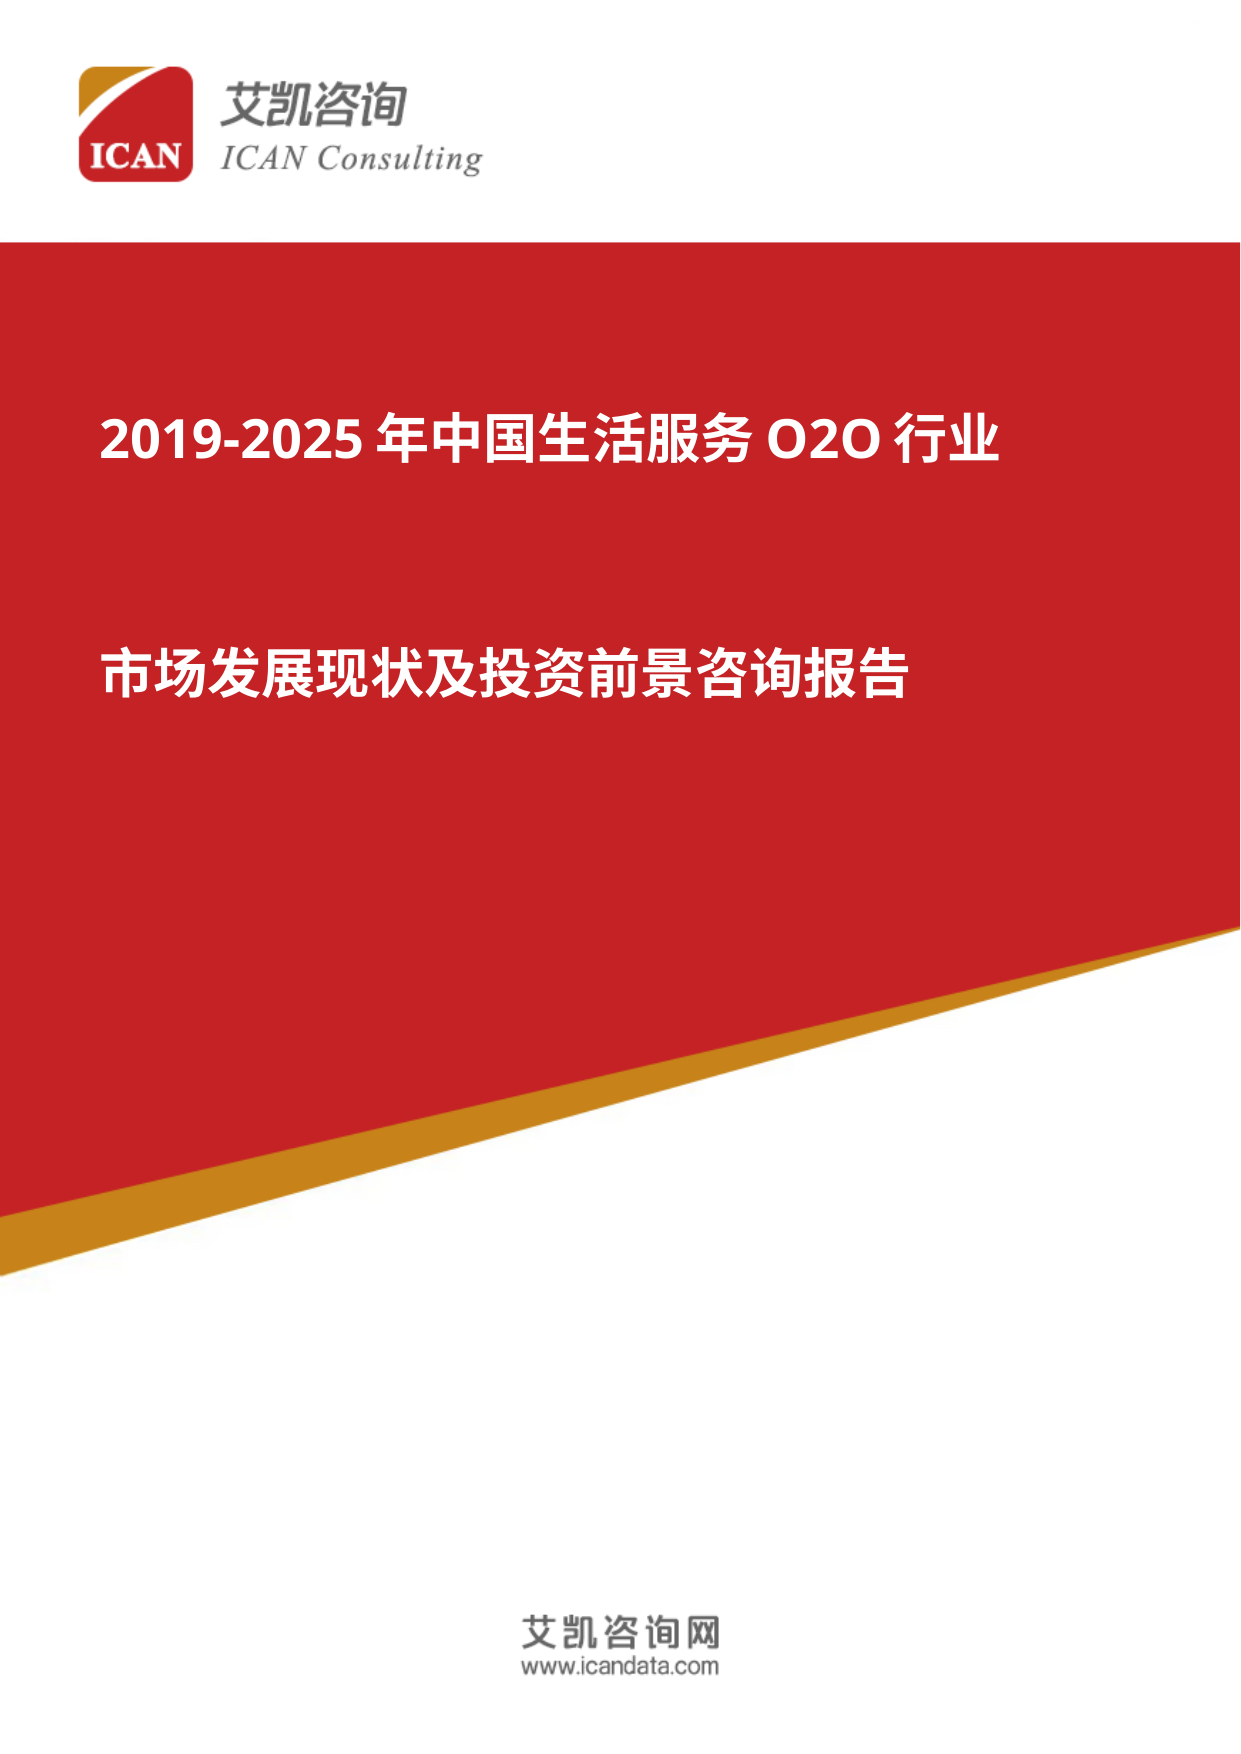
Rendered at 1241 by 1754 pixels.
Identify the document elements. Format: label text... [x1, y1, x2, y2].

picture [0, 5, 1241, 1754]
subtitle 2019-2025年中国生活服务O2O行业市场发展现状及投资前景咨询报告 [99, 386, 1053, 718]
